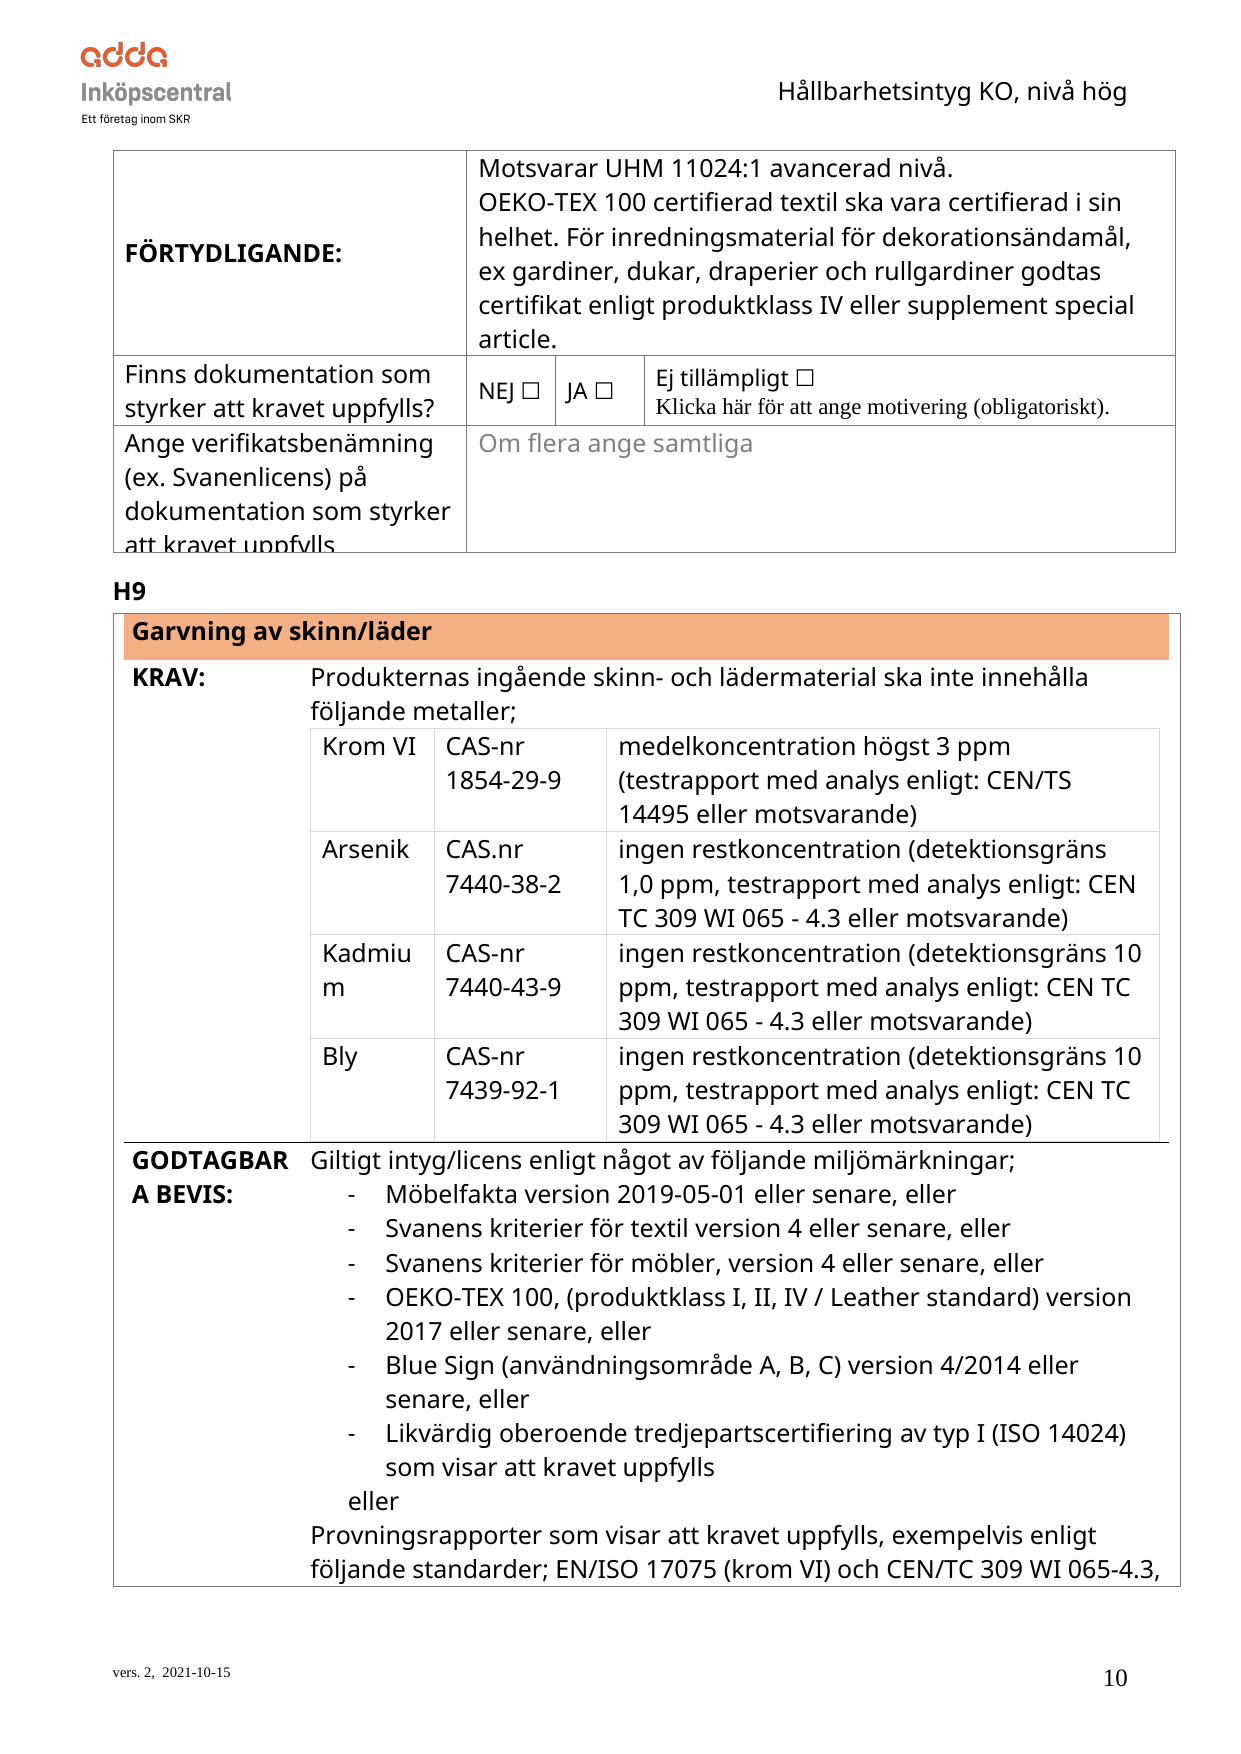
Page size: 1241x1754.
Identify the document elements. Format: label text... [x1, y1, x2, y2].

table_cell Ange verifikatsbenämning (ex. Svanenlicens) på dokumentation som styrker att kravet uppfylls [114, 426, 466, 552]
table_cell Motsvarar UHM 11024:1 avancerad nivå. OEKO-TEX 100 certifierad textil ska vara certifierad i sin helhet. För inredningsmaterial för dekorationsändamål, ex gardiner, dukar, draperier och rullgardiner godtas certifikat enligt produktklass IV eller supplement special article. [467, 151, 1175, 355]
subtitle H9 [112, 574, 1128, 608]
table_header [114, 614, 1180, 1586]
table_cell JA [556, 356, 644, 424]
table_cell [467, 426, 1175, 552]
picture [78, 40, 231, 127]
table_cell FÖRTYDLIGANDE: [114, 151, 466, 355]
table_cell Ej tillämpligt [645, 356, 1175, 424]
table_cell Finns dokumentation som styrker att kravet uppfylls? [114, 356, 466, 424]
table_cell NEJ [467, 356, 555, 424]
